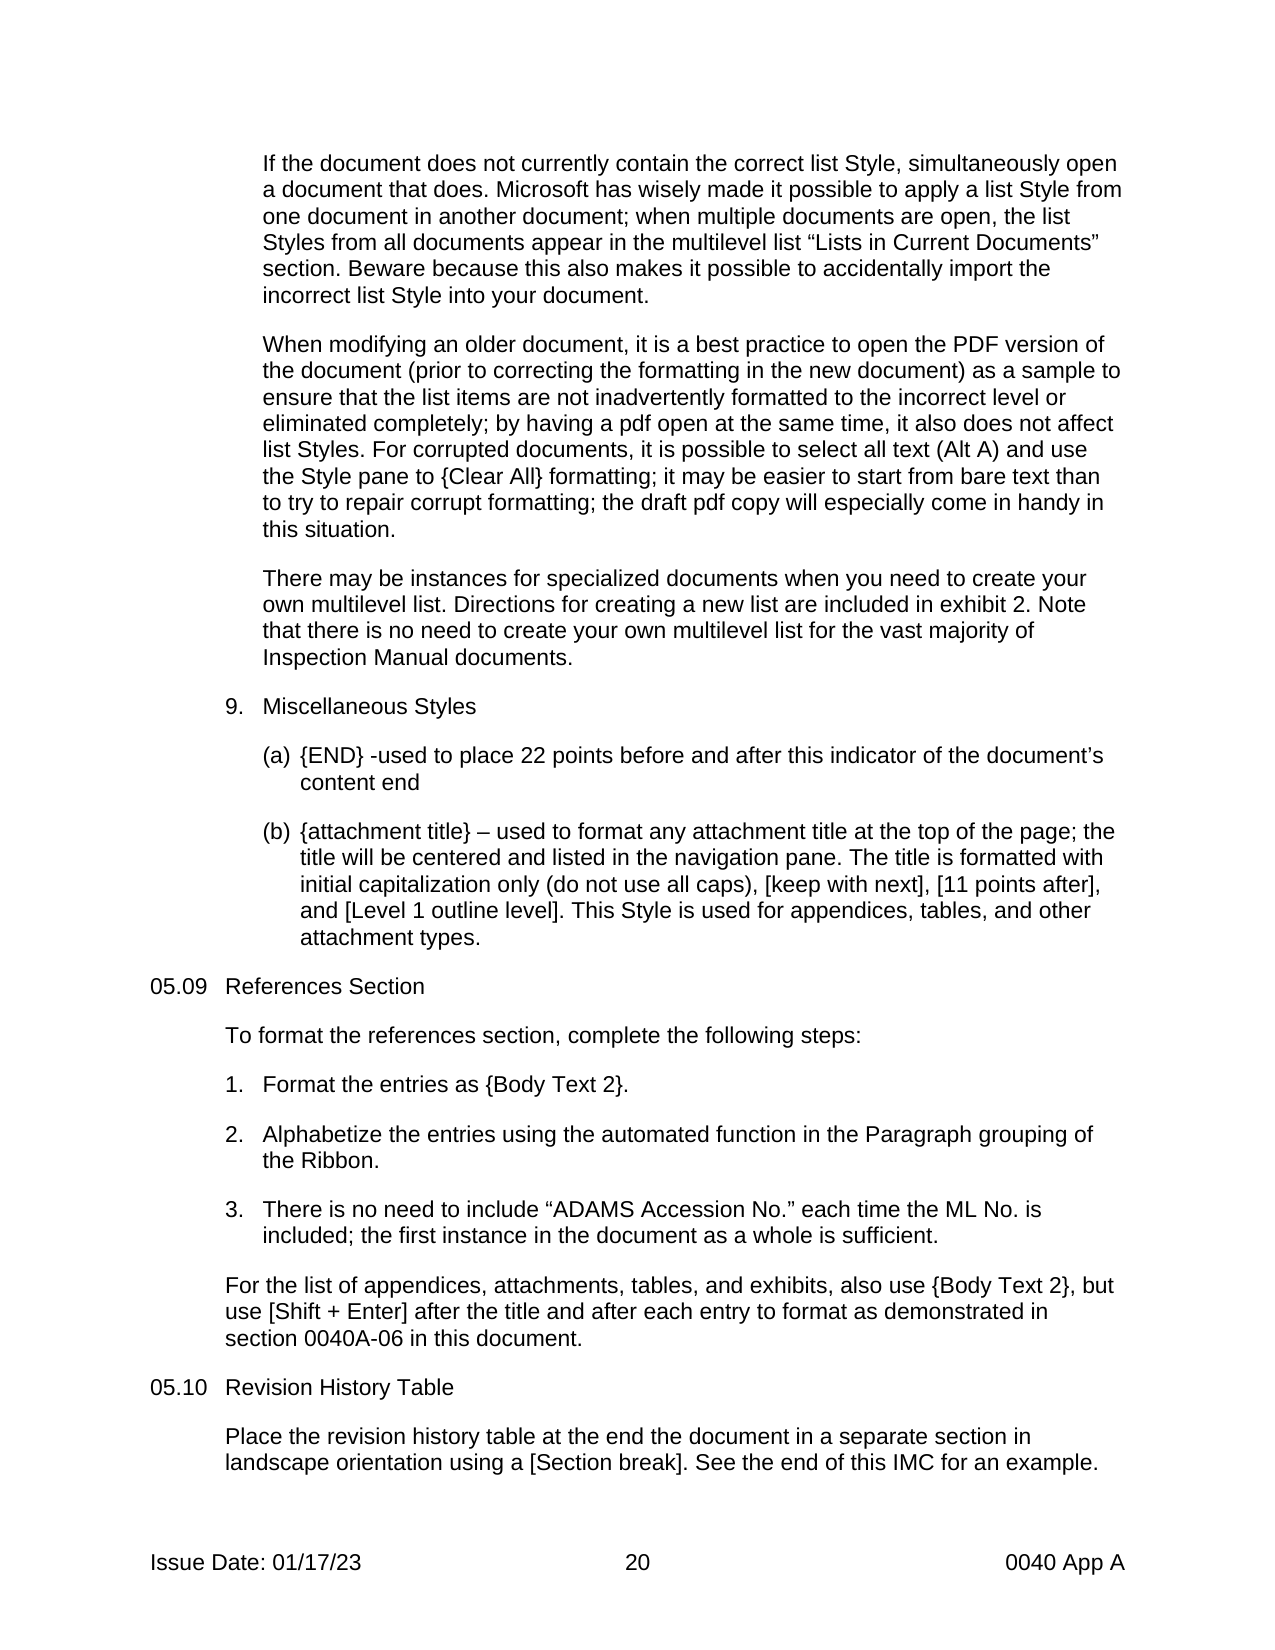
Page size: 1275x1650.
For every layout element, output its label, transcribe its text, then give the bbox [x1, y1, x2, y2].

text There may be instances for specialized documents when you need to create your own multilevel list. Directions for creating a new list are included in exhibit 2. Note that there is no need to create your own multilevel list for the vast majority of Inspection Manual documents. [262, 565, 1125, 670]
text If the document does not currently contain the correct list Style, simultaneously open a document that does. Microsoft has wisely made it possible to apply a list Style from one document in another document; when multiple documents are open, the list Styles from all documents appear in the multilevel list “Lists in Current Documents” section. Beware because this also makes it possible to accidentally import the incorrect list Style into your document. [262, 150, 1125, 308]
text For the list of appendices, attachments, tables, and exhibits, also use {Body Text 2}, but use [Shift + Enter] after the title and after each entry to format as demonstrated in section 0040A-06 in this document. [225, 1272, 1125, 1351]
text To format the references section, complete the following steps: [225, 1022, 1125, 1048]
list There is no need to include “ADAMS Accession No.” each time the ML No. is included; the first instance in the document as a whole is sufficient. [225, 1196, 1125, 1249]
list Format the entries as {Body Text 2}. [225, 1071, 1125, 1098]
list Miscellaneous Styles [225, 693, 1125, 719]
list Alphabetize the entries using the automated function in the Paragraph grouping of the Ribbon. [225, 1121, 1125, 1173]
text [225, 1423, 1125, 1476]
subtitle 05.09 References Section [150, 973, 1125, 999]
subtitle 05.10 Revision History Table [150, 1374, 1125, 1400]
text When modifying an older document, it is a best practice to open the PDF version of the document (prior to correcting the formatting in the new document) as a sample to ensure that the list items are not inadvertently formatted to the incorrect level or eliminated completely; by having a pdf open at the same time, it also does not affect list Styles. For corrupted documents, it is possible to select all text (Alt A) and use the Style pane to {Clear All} formatting; it may be easier to start from bare text than to try to repair corrupt formatting; the draft pdf copy will especially come in handy in this situation. [262, 331, 1125, 542]
list {END} -used to place 22 points before and after this indicator of the document’s content end [262, 742, 1125, 795]
list {attachment title} – used to format any attachment title at the top of the page; the title will be centered and listed in the navigation pane. The title is formatted with initial capitalization only (do not use all caps), [keep with next], [11 points after], and [Level 1 outline level]. This Style is used for appendices, tables, and other attachment types. [262, 818, 1125, 950]
